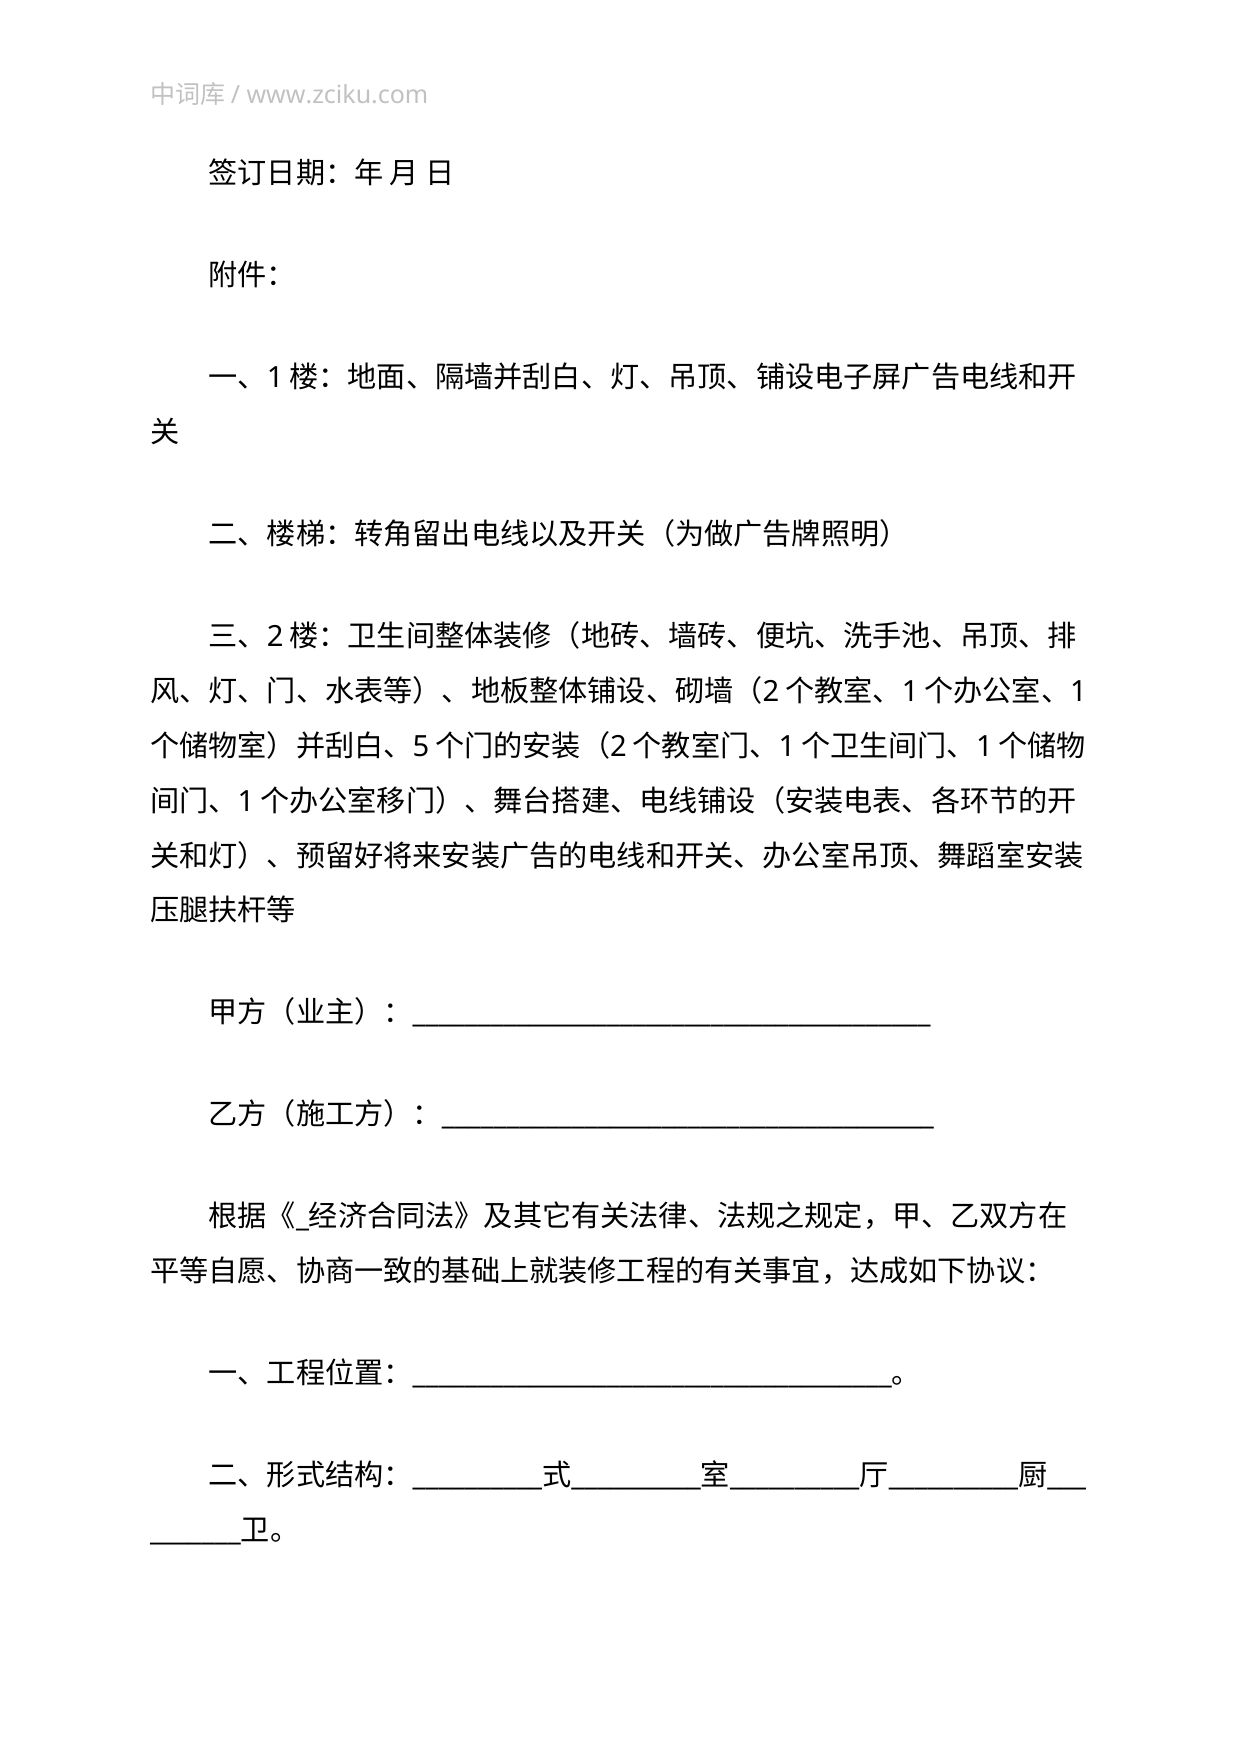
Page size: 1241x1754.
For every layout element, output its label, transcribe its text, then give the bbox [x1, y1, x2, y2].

text 根据《_经济合同法》及其它有关法律、法规之规定，甲、乙双方在平等自愿、协商一致的基础上就装修工程的有关事宜，达成如下协议： [150, 1193, 1090, 1290]
text 一、1楼：地面、隔墙并刮白、灯、吊顶、铺设电子屏广告电线和开关 [150, 353, 1090, 451]
text 三、2楼：卫生间整体装修（地砖、墙砖、便坑、洗手池、吊顶、排风、灯、门、水表等）、地板整体铺设、砌墙（2个教室、1个办公室、1个储物室）并刮白、5个门的安装（2个教室门、1个卫生间门、1个储物间门、1个办公室移门）、舞台搭建、电线铺设（安装电表、各环节的开关和灯）、预留好将来安装广告的电线和开关、办公室吊顶、舞蹈室安装压腿扶杆等 [150, 612, 1090, 929]
text 二、楼梯：转角留出电线以及开关（为做广告牌照明） [150, 510, 1090, 553]
text 附件： [150, 252, 1090, 294]
text 二、形式结构：__________式__________室__________厅__________厨__________卫。 [150, 1451, 1090, 1549]
text 一、工程位置：_____________________________________。 [150, 1349, 1090, 1392]
text 签订日期：年 月 日 [150, 150, 1090, 192]
text 甲方（业主）：________________________________________ [150, 989, 1090, 1031]
text 乙方（施工方）：______________________________________ [150, 1091, 1090, 1133]
